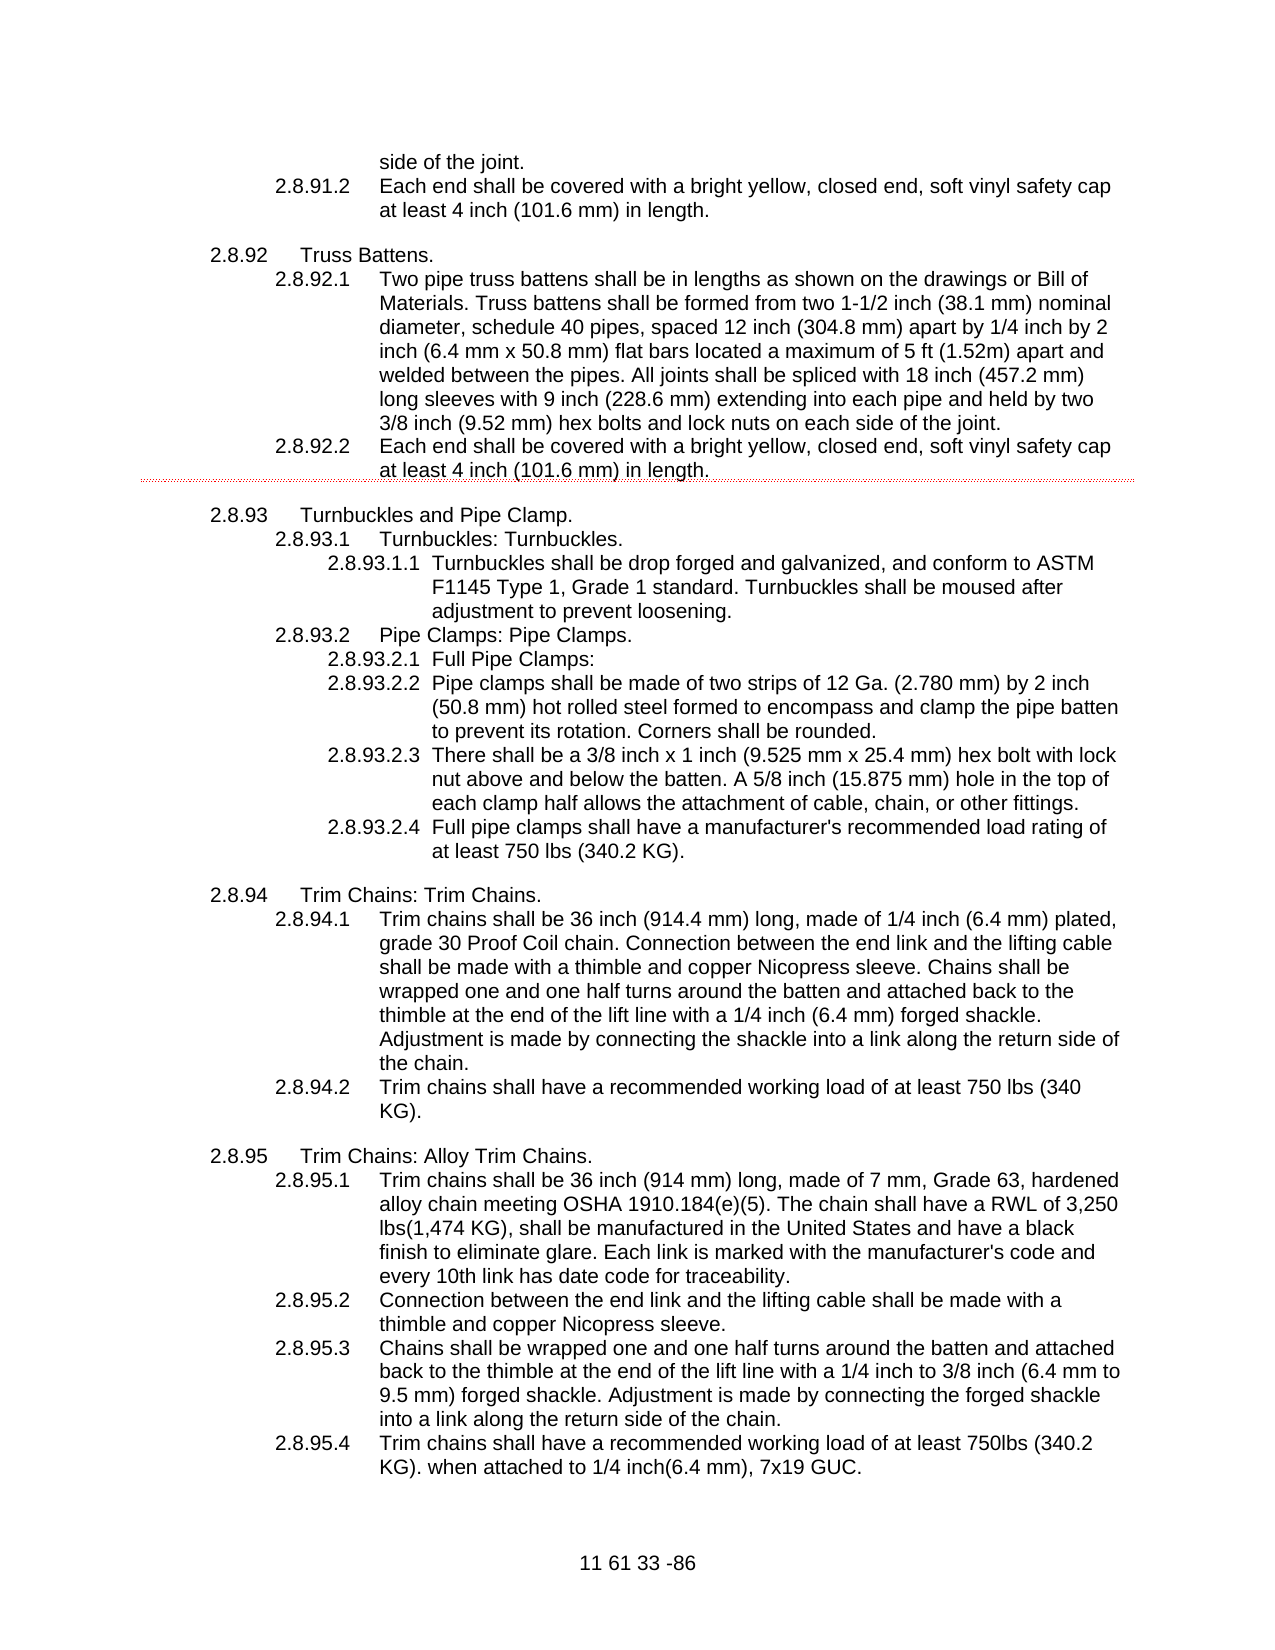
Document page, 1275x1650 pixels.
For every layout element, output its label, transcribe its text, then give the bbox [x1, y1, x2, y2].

list Full pipe clamps shall have a manufacturer's recommended load rating of at least 750 lbs (340.2 KG). [327, 814, 1125, 862]
list Trim chains shall have a recommended working load of at least 750 lbs (340 KG). [275, 1075, 1125, 1123]
list Each end shall be covered with a bright yellow, closed end, soft vinyl safety cap at least 4 inch (101.6 mm) in length. [275, 434, 1125, 482]
list Pipe clamps shall be made of two strips of 12 Ga. (2.780 mm) by 2 inch (50.8 mm) hot rolled steel formed to encompass and clamp the pipe batten to prevent its rotation. Corners shall be rounded. [327, 671, 1125, 743]
list Chains shall be wrapped one and one half turns around the batten and attached back to the thimble at the end of the lift line with a 1/4 inch to 3/8 inch (6.4 mm to 9.5 mm) forged shackle. Adjustment is made by connecting the forged shackle into a link along the return side of the chain. [275, 1335, 1125, 1431]
list Connection between the end link and the lifting cable shall be made with a thimble and copper Nicopress sleeve. [275, 1287, 1125, 1335]
list Trim chains shall have a recommended working load of at least 750lbs (340.2 KG). when attached to 1/4 inch(6.4 mm), 7x19 GUC. [275, 1431, 1125, 1479]
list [275, 150, 1125, 174]
list Pipe Clamps: Pipe Clamps. [275, 623, 1125, 647]
list There shall be a 3/8 inch x 1 inch (9.525 mm x 25.4 mm) hex bolt with lock nut above and below the batten. A 5/8 inch (15.875 mm) hole in the top of each clamp half allows the attachment of cable, chain, or other fittings. [327, 743, 1125, 814]
list Turnbuckles: Turnbuckles. [275, 527, 1125, 551]
list Each end shall be covered with a bright yellow, closed end, soft vinyl safety cap at least 4 inch (101.6 mm) in length. [275, 174, 1125, 222]
list Trim Chains: Trim Chains. [210, 883, 1125, 907]
list Turnbuckles shall be drop forged and galvanized, and conform to ASTM F1145 Type 1, Grade 1 standard. Turnbuckles shall be moused after adjustment to prevent loosening. [327, 551, 1125, 623]
list Truss Battens. [210, 243, 1125, 267]
list Full Pipe Clamps: [327, 647, 1125, 671]
list Two pipe truss battens shall be in lengths as shown on the drawings or Bill of Materials. Truss battens shall be formed from two 1-1/2 inch (38.1 mm) nominal diameter, schedule 40 pipes, spaced 12 inch (304.8 mm) apart by 1/4 inch by 2 inch (6.4 mm x 50.8 mm) flat bars located a maximum of 5 ft (1.52m) apart and welded between the pipes. All joints shall be spliced with 18 inch (457.2 mm) long sleeves with 9 inch (228.6 mm) extending into each pipe and held by two 3/8 inch (9.52 mm) hex bolts and lock nuts on each side of the joint. [275, 267, 1125, 434]
list Trim chains shall be 36 inch (914.4 mm) long, made of 1/4 inch (6.4 mm) plated, grade 30 Proof Coil chain. Connection between the end link and the lifting cable shall be made with a thimble and copper Nicopress sleeve. Chains shall be wrapped one and one half turns around the batten and attached back to the thimble at the end of the lift line with a 1/4 inch (6.4 mm) forged shackle. Adjustment is made by connecting the shackle into a link along the return side of the chain. [275, 907, 1125, 1075]
list Turnbuckles and Pipe Clamp. [210, 503, 1125, 527]
list Trim Chains: Alloy Trim Chains. [210, 1144, 1125, 1168]
list Trim chains shall be 36 inch (914 mm) long, made of 7 mm, Grade 63, hardened alloy chain meeting OSHA 1910.184(e)(5). The chain shall have a RWL of 3,250 lbs(1,474 KG), shall be manufactured in the United States and have a black finish to eliminate glare. Each link is marked with the manufacturer's code and every 10th link has date code for traceability. [275, 1168, 1125, 1287]
